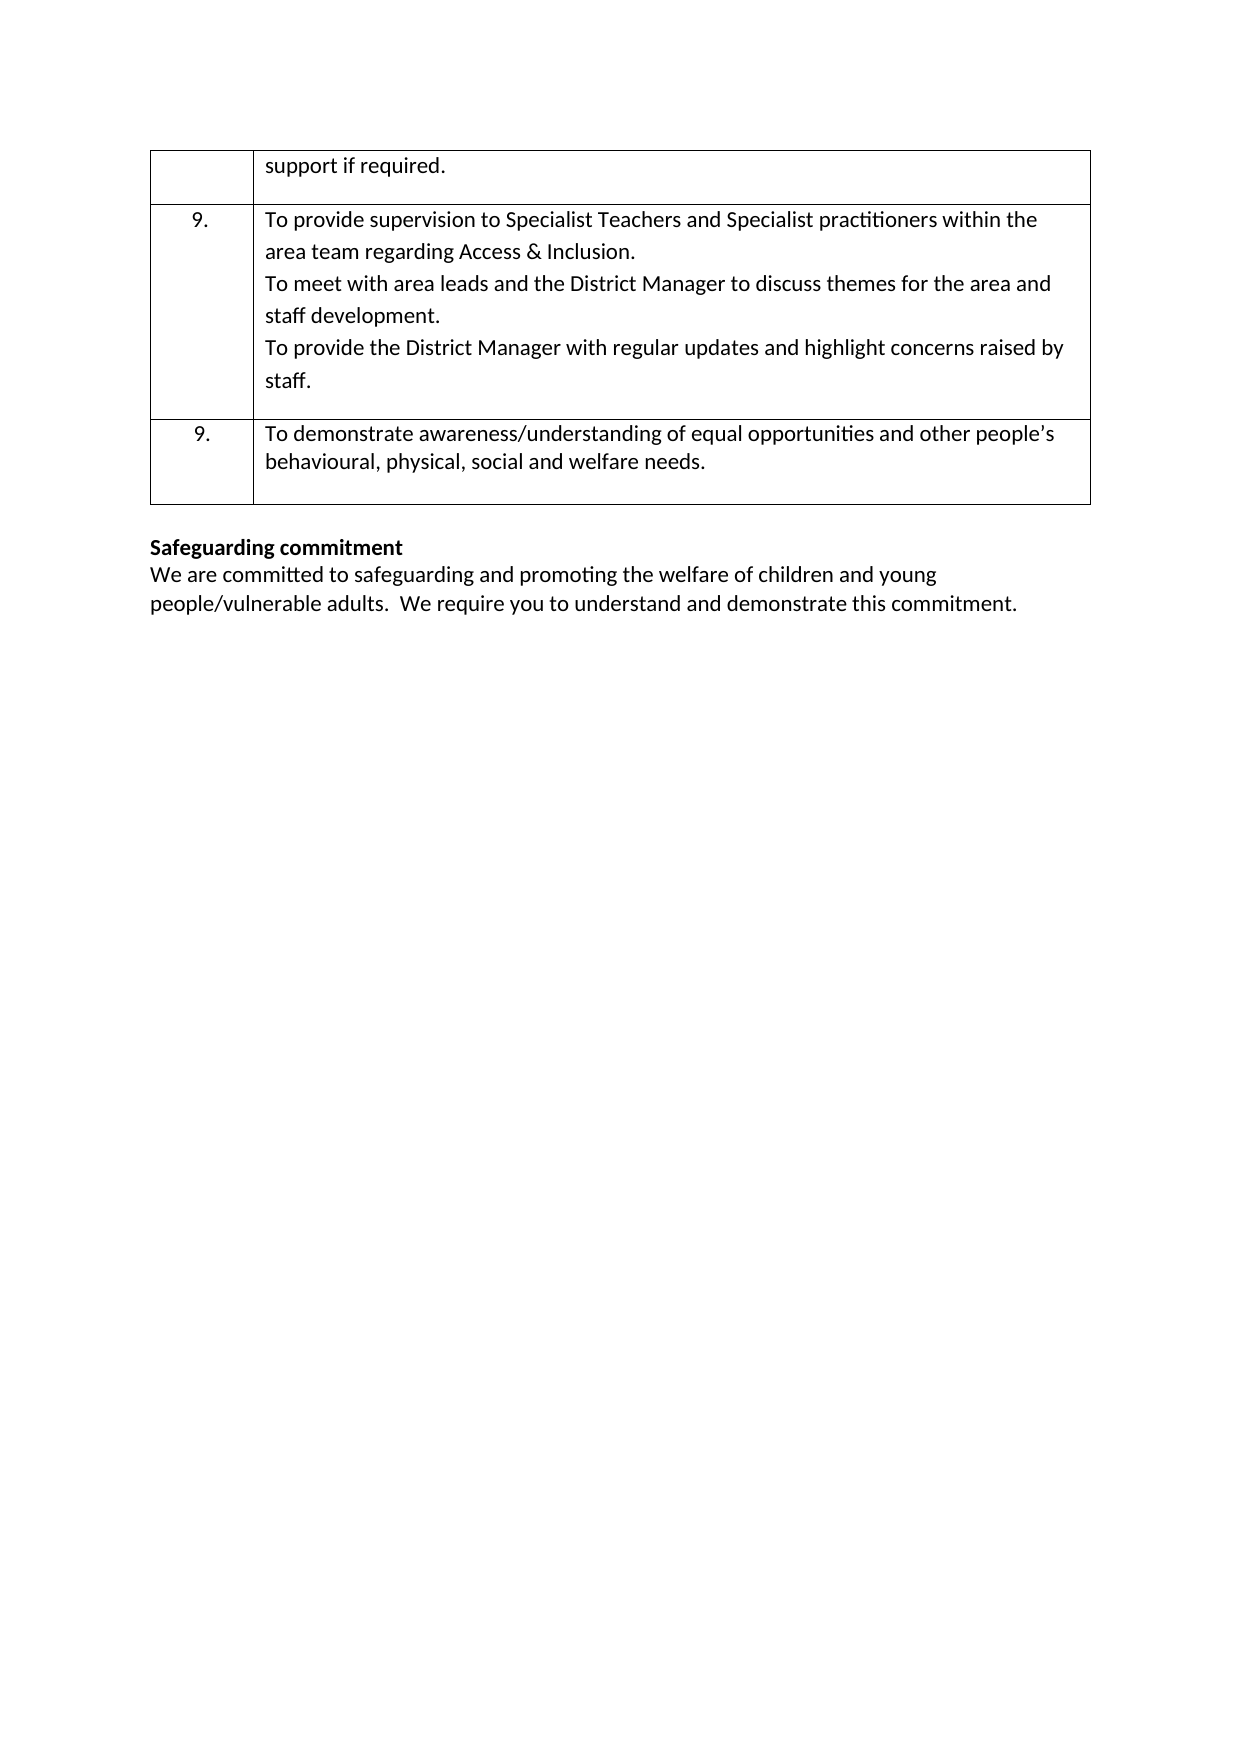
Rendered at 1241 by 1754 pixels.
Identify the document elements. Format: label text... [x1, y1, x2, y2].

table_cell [254, 151, 1090, 204]
table_cell [151, 205, 253, 418]
table_cell To provide supervision to Specialist Teachers and Specialist practitioners within the area team regarding Access & Inclusion. To meet with area leads and the District Manager to discuss themes for the area and staff development. To provide the District Manager with regular updates and highlight concerns raised by staff. [254, 205, 1090, 418]
text Safeguarding commitment [150, 533, 1090, 561]
table_cell 9. [151, 420, 253, 503]
table_cell To demonstrate awareness/understanding of equal opportunities and other people’s behavioural, physical, social and welfare needs. [254, 420, 1090, 503]
table_cell [151, 151, 253, 204]
text We are committed to safeguarding and promoting the welfare of children and young people/vulnerable adults. We require you to understand and demonstrate this commitment. [150, 561, 1090, 617]
